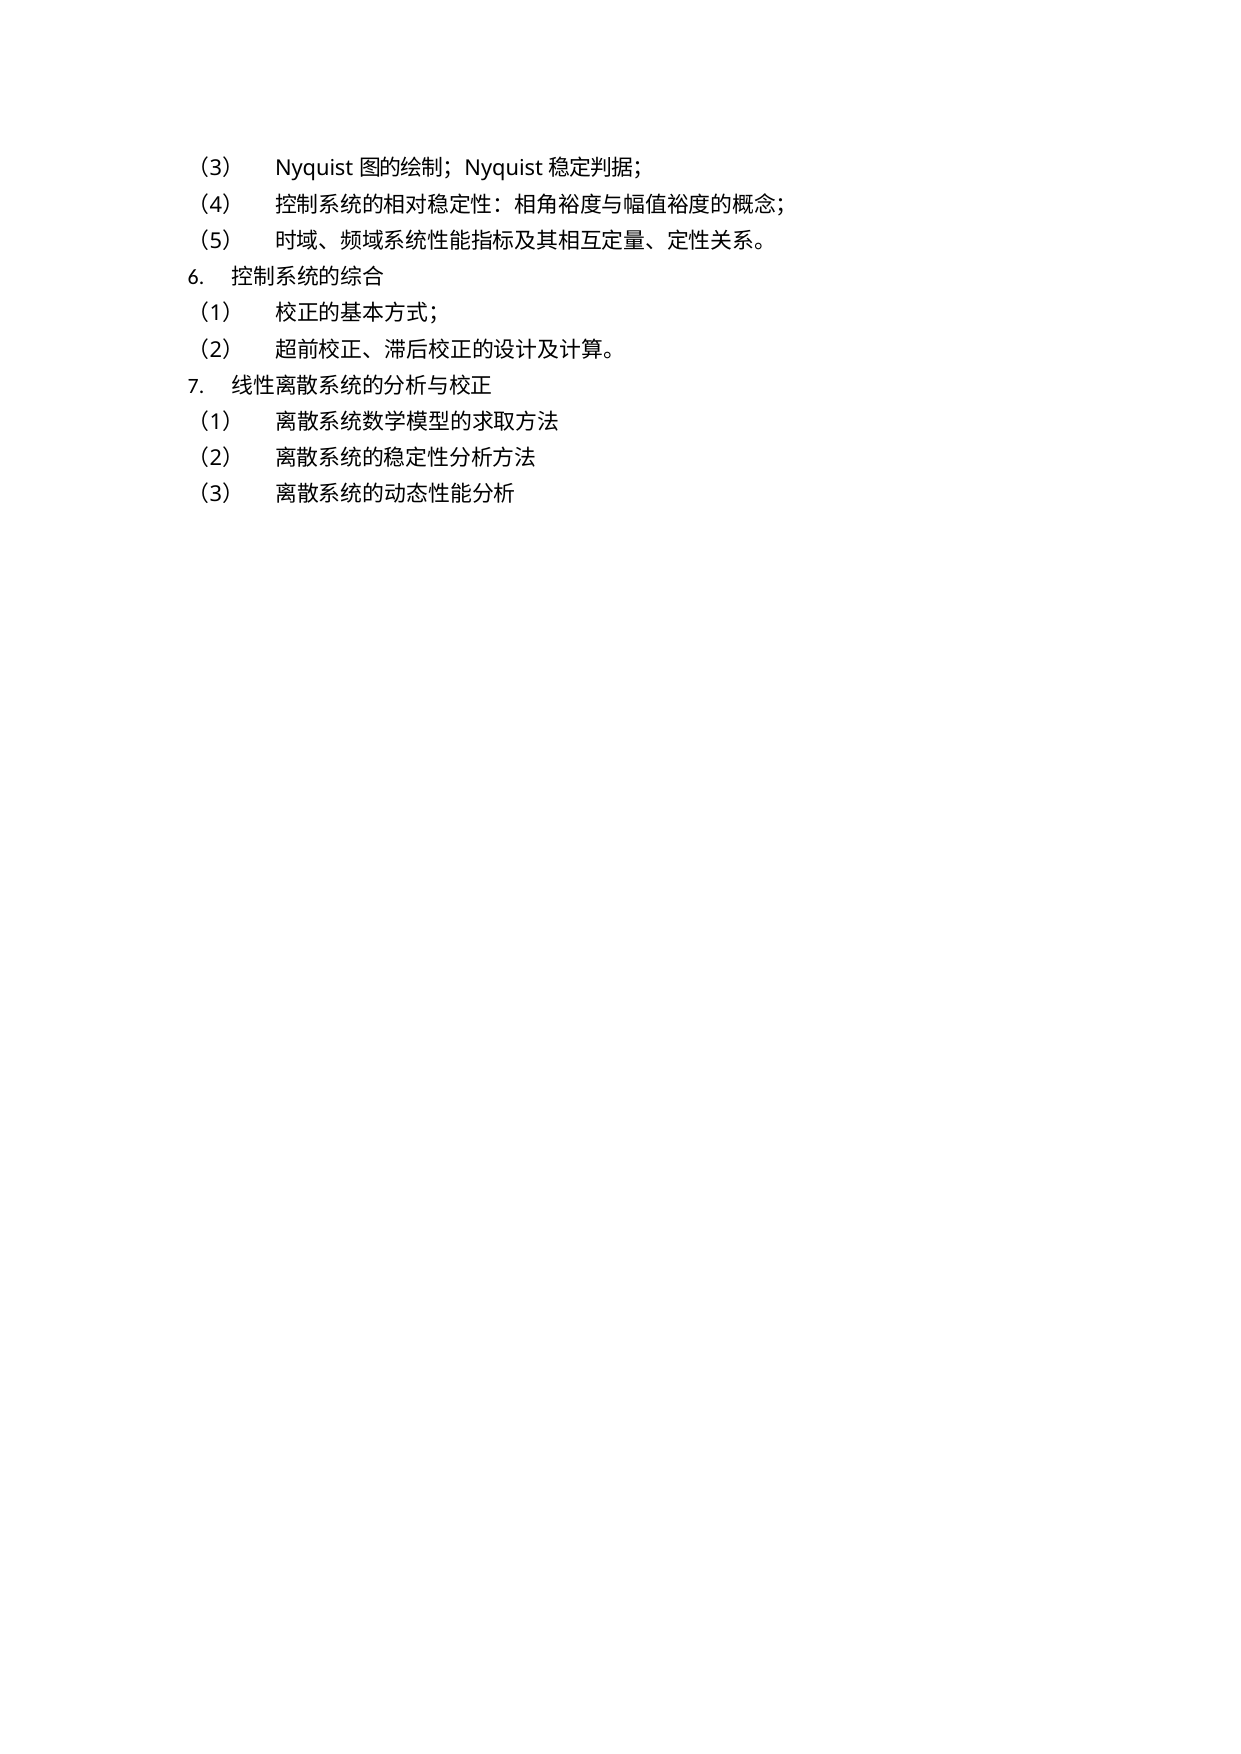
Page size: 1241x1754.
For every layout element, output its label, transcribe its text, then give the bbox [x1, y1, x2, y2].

list Nyquist 图的绘制；Nyquist 稳定判据； [187, 150, 1065, 182]
list 离散系统的动态性能分析 [187, 476, 1065, 508]
list 校正的基本方式； [187, 295, 1065, 327]
list 控制系统的相对稳定性：相角裕度与幅值裕度的概念； [187, 187, 1065, 218]
list 离散系统数学模型的求取方法 [187, 404, 1065, 436]
list 控制系统的综合 [187, 259, 1065, 291]
list 时域、频域系统性能指标及其相互定量、定性关系。 [187, 223, 1065, 255]
list 线性离散系统的分析与校正 [187, 368, 1065, 399]
list 超前校正、滞后校正的设计及计算。 [187, 332, 1065, 363]
list 离散系统的稳定性分析方法 [187, 440, 1065, 472]
